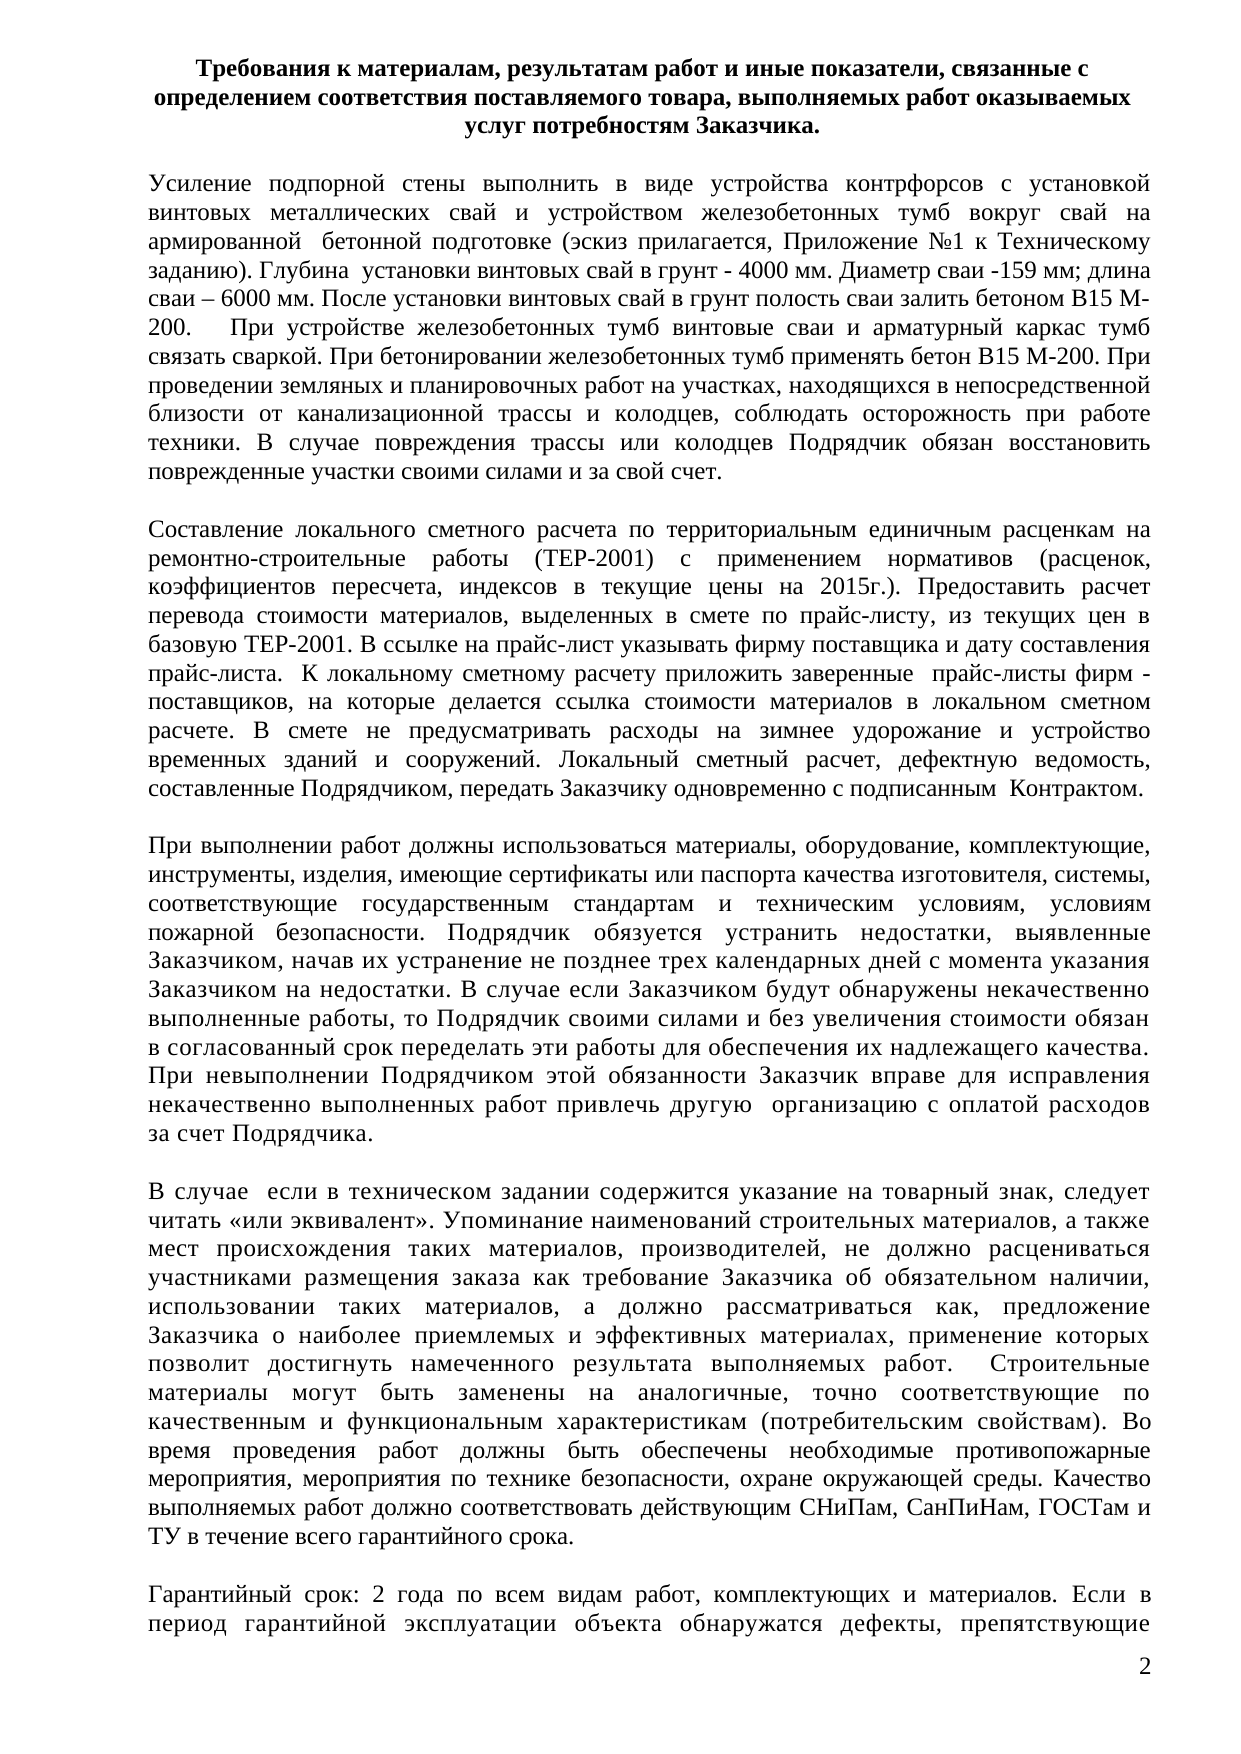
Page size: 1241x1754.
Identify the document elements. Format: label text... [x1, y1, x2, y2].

text Усиление подпорной стены выполнить в виде устройства контрфорсов с установкой винтовых металлических свай и устройством железобетонных тумб вокруг свай на армированной бетонной подготовке (эскиз прилагается, Приложение №1 к Техническому заданию). Глубина установки винтовых свай в грунт - 4000 мм. Диаметр сваи -159 мм; длина сваи – 6000 мм. После установки винтовых свай в грунт полость сваи залить бетоном В15 М-200. При устройстве железобетонных тумб винтовые сваи и арматурный каркас тумб связать сваркой. При бетонировании железобетонных тумб применять бетон В15 М-200. При проведении земляных и планировочных работ на участках, находящихся в непосредственной близости от канализационной трассы и колодцев, соблюдать осторожность при работе техники. В случае повреждения трассы или колодцев Подрядчик обязан восстановить поврежденные участки своими силами и за свой счет. [148, 168, 1152, 485]
text Составление локального сметного расчета по территориальным единичным расценкам на ремонтно-строительные работы (ТЕР-2001) с применением нормативов (расценок, коэффициентов пересчета, индексов в текущие цены на 2015г.). Предоставить расчет перевода стоимости материалов, выделенных в смете по прайс-листу, из текущих цен в базовую ТЕР-2001. В ссылке на прайс-лист указывать фирму поставщика и дату составления прайс-листа. К локальному сметному расчету приложить заверенные прайс-листы фирм - поставщиков, на которые делается ссылка стоимости материалов в локальном сметном расчете. В смете не предусматривать расходы на зимнее удорожание и устройство временных зданий и сооружений. Локальный сметный расчет, дефектную ведомость, составленные Подрядчиком, передать Заказчику одновременно с подписанным Контрактом. [148, 514, 1152, 801]
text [148, 1579, 1152, 1636]
text В случае если в техническом задании содержится указание на товарный знак, следует читать «или эквивалент». Упоминание наименований строительных материалов, а также мест происхождения таких материалов, производителей, не должно расцениваться участниками размещения заказа как требование Заказчика об обязательном наличии, использовании таких материалов, а должно рассматриваться как, предложение Заказчика о наиболее приемлемых и эффективных материалах, применение которых позволит достигнуть намеченного результата выполняемых работ. Строительные материалы могут быть заменены на аналогичные, точно соответствующие по качественным и функциональным характеристикам (потребительским свойствам). Во время проведения работ должны быть обеспечены необходимые противопожарные мероприятия, мероприятия по технике безопасности, охране окружающей среды. Качество выполняемых работ должно соответствовать действующим СНиПам, СанПиНам, ГОСТам и ТУ в течение всего гарантийного срока. [148, 1176, 1152, 1550]
text При выполнении работ должны использоваться материалы, оборудование, комплектующие, инструменты, изделия, имеющие сертификаты или паспорта качества изготовителя, системы, соответствующие государственным стандартам и техническим условиям, условиям пожарной безопасности. Подрядчик обязуется устранить недостатки, выявленные Заказчиком, начав их устранение не позднее трех календарных дней с момента указания Заказчиком на недостатки. В случае если Заказчиком будут обнаружены некачественно выполненные работы, то Подрядчик своими силами и без увеличения стоимости обязан в согласованный срок переделать эти работы для обеспечения их надлежащего качества. При невыполнении Подрядчиком этой обязанности Заказчик вправе для исправления некачественно выполненных работ привлечь другую организацию с оплатой расходов за счет Подрядчика. [148, 831, 1152, 1147]
text Требования к материалам, результатам работ и иные показатели, связанные с определением соответствия поставляемого товара, выполняемых работ оказываемых услуг потребностям Заказчика. [133, 53, 1152, 139]
